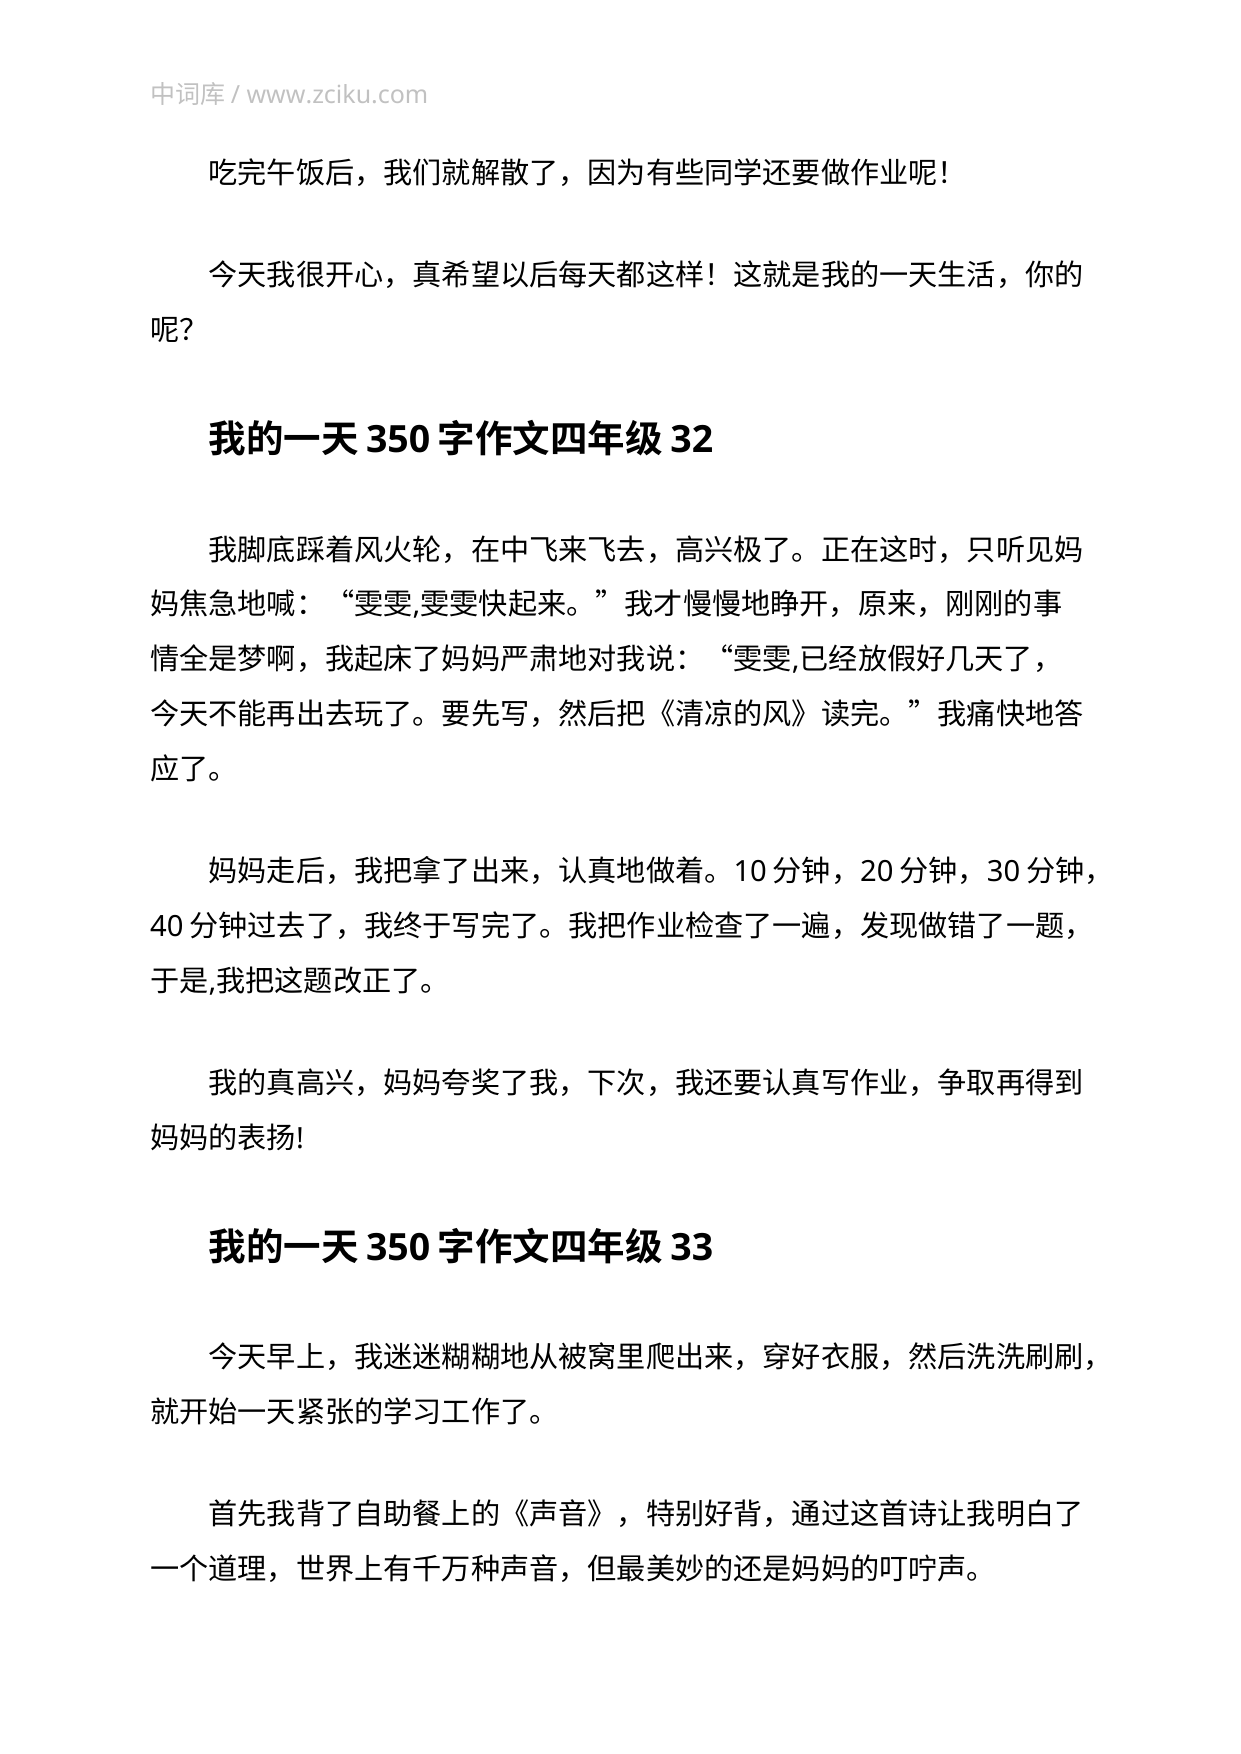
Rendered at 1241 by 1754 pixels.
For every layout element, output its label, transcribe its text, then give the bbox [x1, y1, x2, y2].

text 我脚底踩着风火轮，在中飞来飞去，高兴极了。正在这时，只听见妈妈焦急地喊：“雯雯,雯雯快起来。”我才慢慢地睁开，原来，刚刚的事情全是梦啊，我起床了妈妈严肃地对我说：“雯雯,已经放假好几天了，今天不能再出去玩了。要先写，然后把《清凉的风》读完。”我痛快地答应了。 [150, 526, 1090, 788]
text 我的真高兴，妈妈夸奖了我，下次，我还要认真写作业，争取再得到妈妈的表扬! [150, 1059, 1090, 1157]
text 今天我很开心，真希望以后每天都这样！这就是我的一天生活，你的呢？ [150, 252, 1090, 349]
text 今天早上，我迷迷糊糊地从被窝里爬出来，穿好衣服，然后洗洗刷刷，就开始一天紧张的学习工作了。 [150, 1334, 1090, 1431]
text 我的一天350字作文四年级32 [150, 408, 1090, 463]
text 妈妈走后，我把拿了出来，认真地做着。10分钟，20分钟，30分钟，40分钟过去了，我终于写完了。我把作业检查了一遍，发现做错了一题，于是,我把这题改正了。 [150, 848, 1090, 1000]
text 首先我背了自助餐上的《声音》，特别好背，通过这首诗让我明白了一个道理，世界上有千万种声音，但最美妙的还是妈妈的叮咛声。 [150, 1491, 1090, 1588]
text 我的一天350字作文四年级33 [150, 1216, 1090, 1271]
text 吃完午饭后，我们就解散了，因为有些同学还要做作业呢！ [150, 150, 1090, 192]
